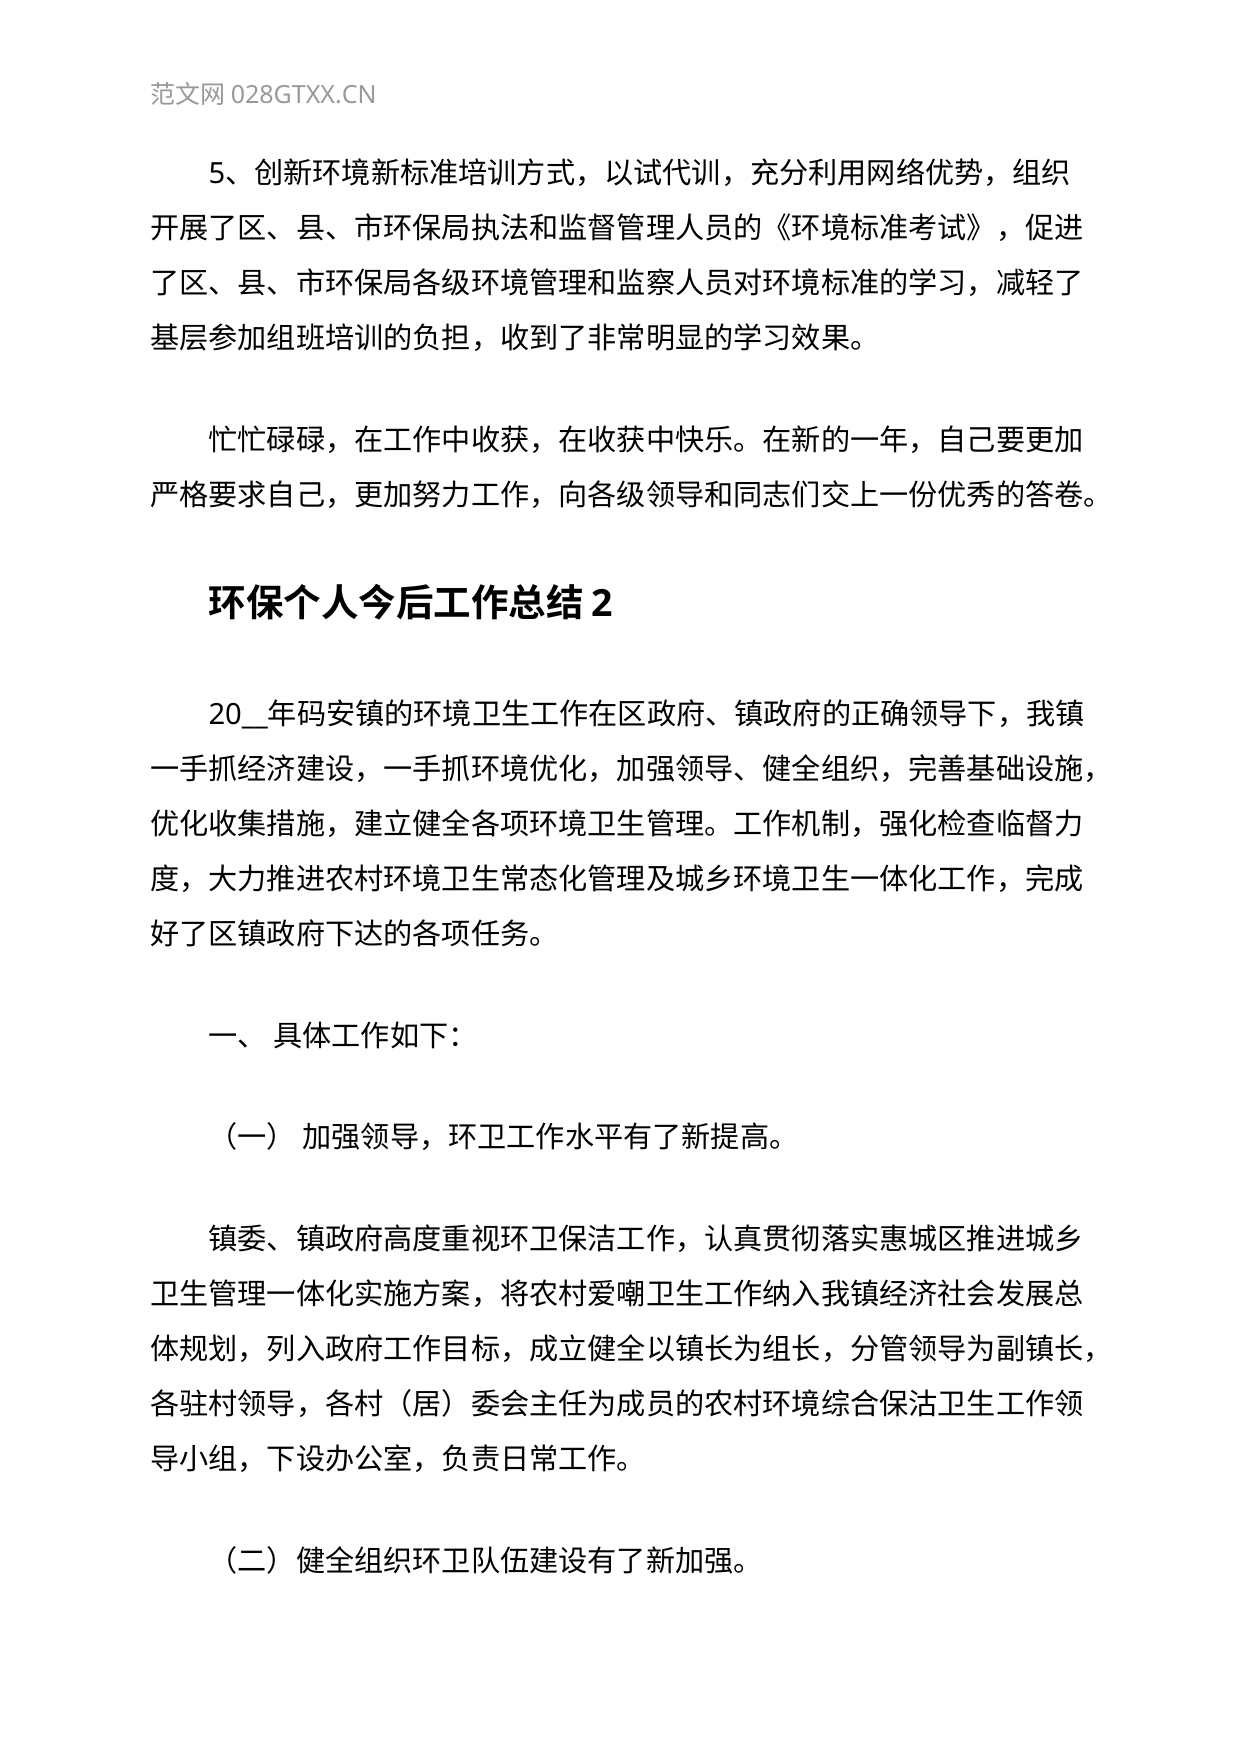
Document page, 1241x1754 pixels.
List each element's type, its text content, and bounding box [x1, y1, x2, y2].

text 5、创新环境新标准培训方式，以试代训，充分利用网络优势，组织开展了区、县、市环保局执法和监督管理人员的《环境标准考试》，促进了区、县、市环保局各级环境管理和监察人员对环境标准的学习，减轻了基层参加组班培训的负担，收到了非常明显的学习效果。 [150, 150, 1090, 357]
text 忙忙碌碌，在工作中收获，在收获中快乐。在新的一年，自己要更加严格要求自己，更加努力工作，向各级领导和同志们交上一份优秀的答卷。 [150, 417, 1090, 514]
text 一、 具体工作如下： [150, 1012, 1090, 1054]
text 镇委、镇政府高度重视环卫保洁工作，认真贯彻落实惠城区推进城乡卫生管理一体化实施方案，将农村爱嘲卫生工作纳入我镇经济社会发展总体规划，列入政府工作目标，成立健全以镇长为组长，分管领导为副镇长，各驻村领导，各村（居）委会主任为成员的农村环境综合保沽卫生工作领导小组，下设办公室，负责日常工作。 [150, 1216, 1090, 1478]
text （二）健全组织环卫队伍建设有了新加强。 [150, 1537, 1090, 1579]
text （一） 加强领导，环卫工作水平有了新提高。 [150, 1114, 1090, 1156]
text 20__年码安镇的环境卫生工作在区政府、镇政府的正确领导下，我镇一手抓经济建设，一手抓环境优化，加强领导、健全组织，完善基础设施，优化收集措施，建立健全各项环境卫生管理。工作机制，强化检查临督力度，大力推进农村环境卫生常态化管理及城乡环境卫生一体化工作，完成好了区镇政府下达的各项任务。 [150, 691, 1090, 953]
text 环保个人今后工作总结2 [150, 573, 1090, 628]
